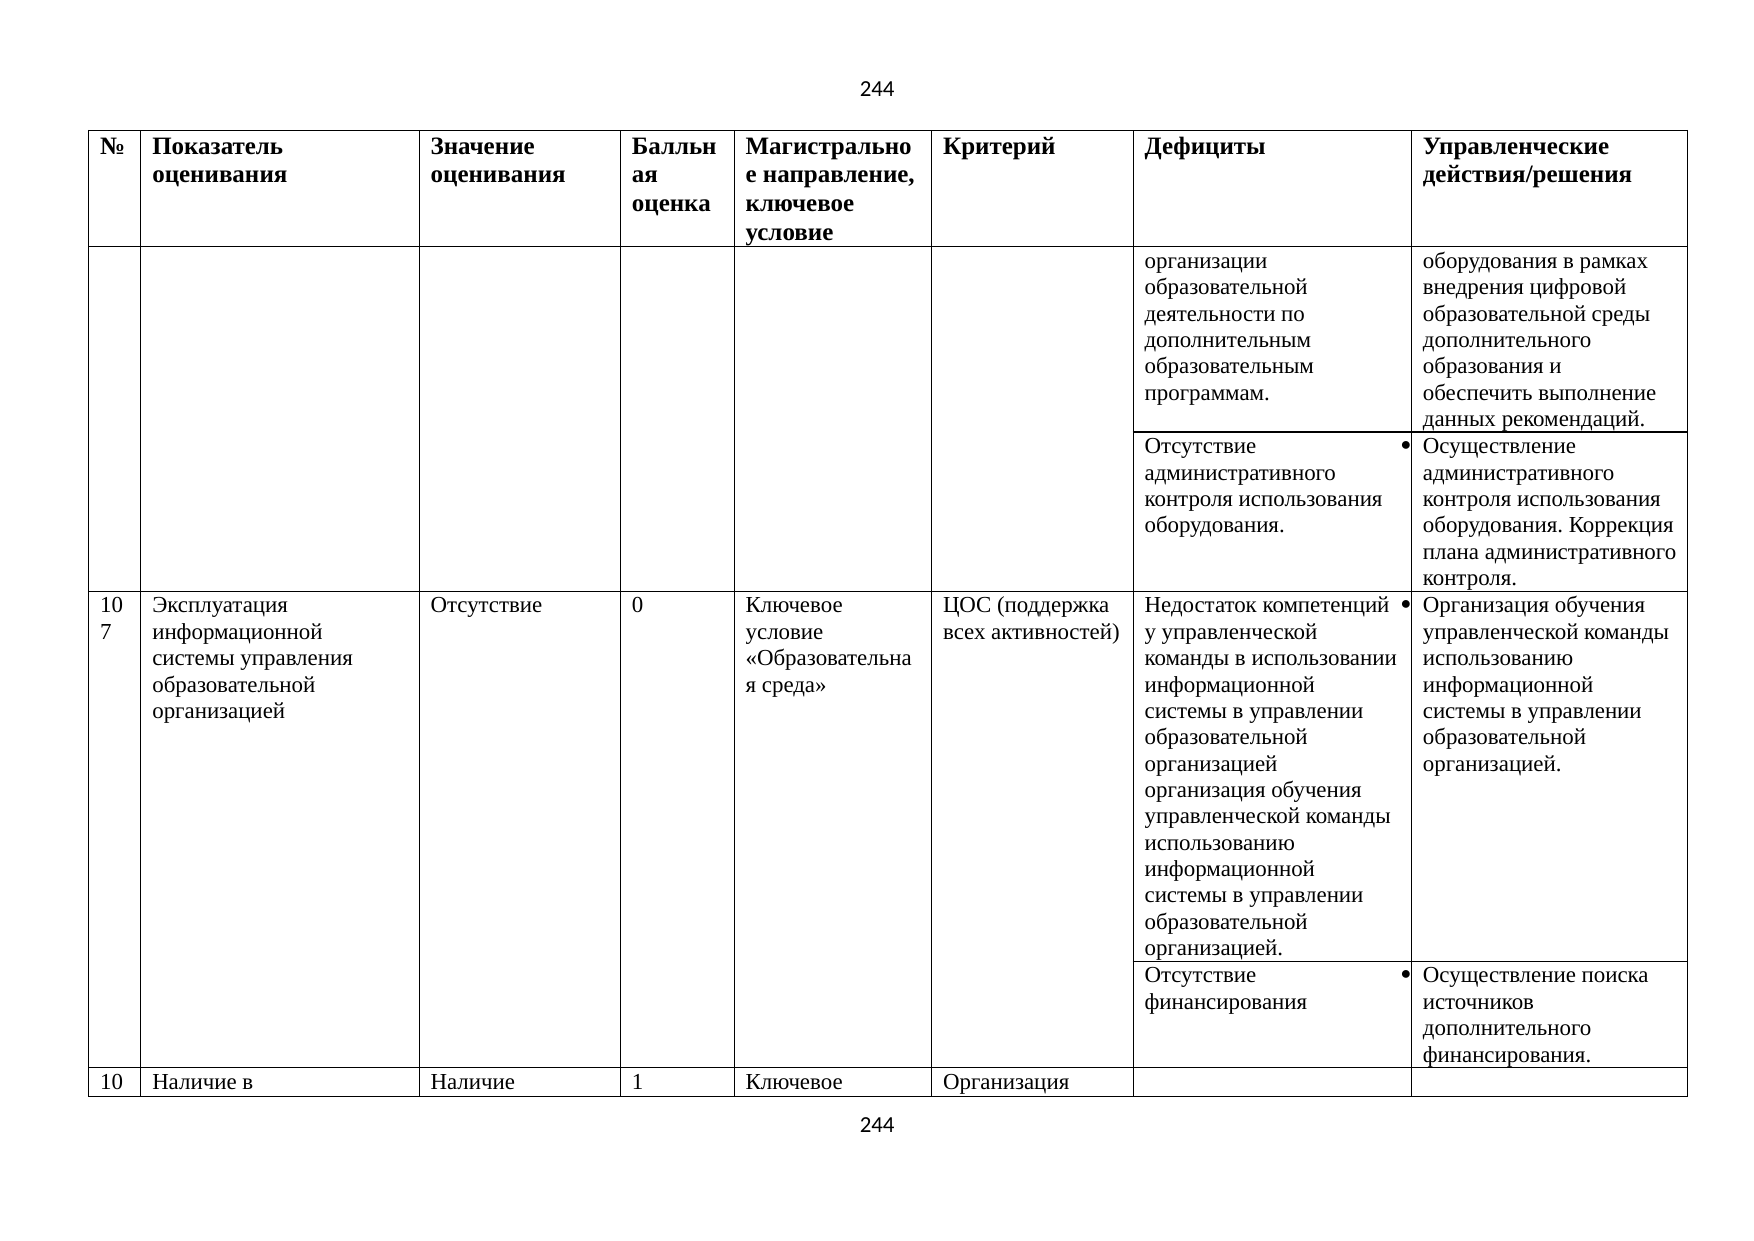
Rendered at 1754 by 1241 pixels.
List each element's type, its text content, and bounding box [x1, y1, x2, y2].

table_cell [141, 1068, 419, 1096]
table_header № [89, 131, 140, 246]
table_cell 1 [621, 1068, 734, 1096]
table_cell Организация обучения управленческой команды использованию информационной системы в управлении образовательной организацией. [1412, 592, 1687, 961]
table_cell ЦОС (поддержка всех активностей) [932, 592, 1133, 1067]
table_cell [1134, 1068, 1411, 1096]
table_cell Отсутствие административного контроля использования оборудования. [1134, 433, 1411, 591]
table_cell Осуществление поиска источников дополнительного финансирования. [1412, 962, 1687, 1067]
table_header Магистральное направление, ключевое условие [735, 131, 931, 246]
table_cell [735, 1068, 931, 1096]
table_cell 108 [89, 1068, 140, 1096]
table_cell Ключевое условие «Образовательная среда» [735, 592, 931, 1067]
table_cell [1134, 247, 1411, 431]
table_cell Отсутствие финансирования [1134, 962, 1411, 1067]
table_cell 0 [621, 592, 734, 1067]
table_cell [932, 1068, 1133, 1096]
table_cell Осуществление административного контроля использования оборудования. Коррекция плана административного контроля. [1412, 433, 1687, 591]
table_header Критерий [932, 131, 1133, 246]
table_header Значение оценивания [420, 131, 620, 246]
table_header Показатель оценивания [141, 131, 419, 246]
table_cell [1412, 247, 1687, 431]
table_cell [1412, 1068, 1687, 1096]
table_cell Отсутствие [420, 592, 620, 1067]
table_header Управленческие действия/решения [1412, 131, 1687, 246]
table_cell Эксплуатация информационной системы управления образовательной организацией [141, 592, 419, 1067]
table_header Балльная оценка [621, 131, 734, 246]
table_header Дефициты [1134, 131, 1411, 246]
table_cell Недостаток компетенций у управленческой команды в использовании информационной системы в управлении образовательной организацией организация обучения управленческой команды использованию информационной системы в управлении образовательной организацией. [1134, 592, 1411, 961]
table_cell Наличие [420, 1068, 620, 1096]
table_cell 107 [89, 592, 140, 1067]
